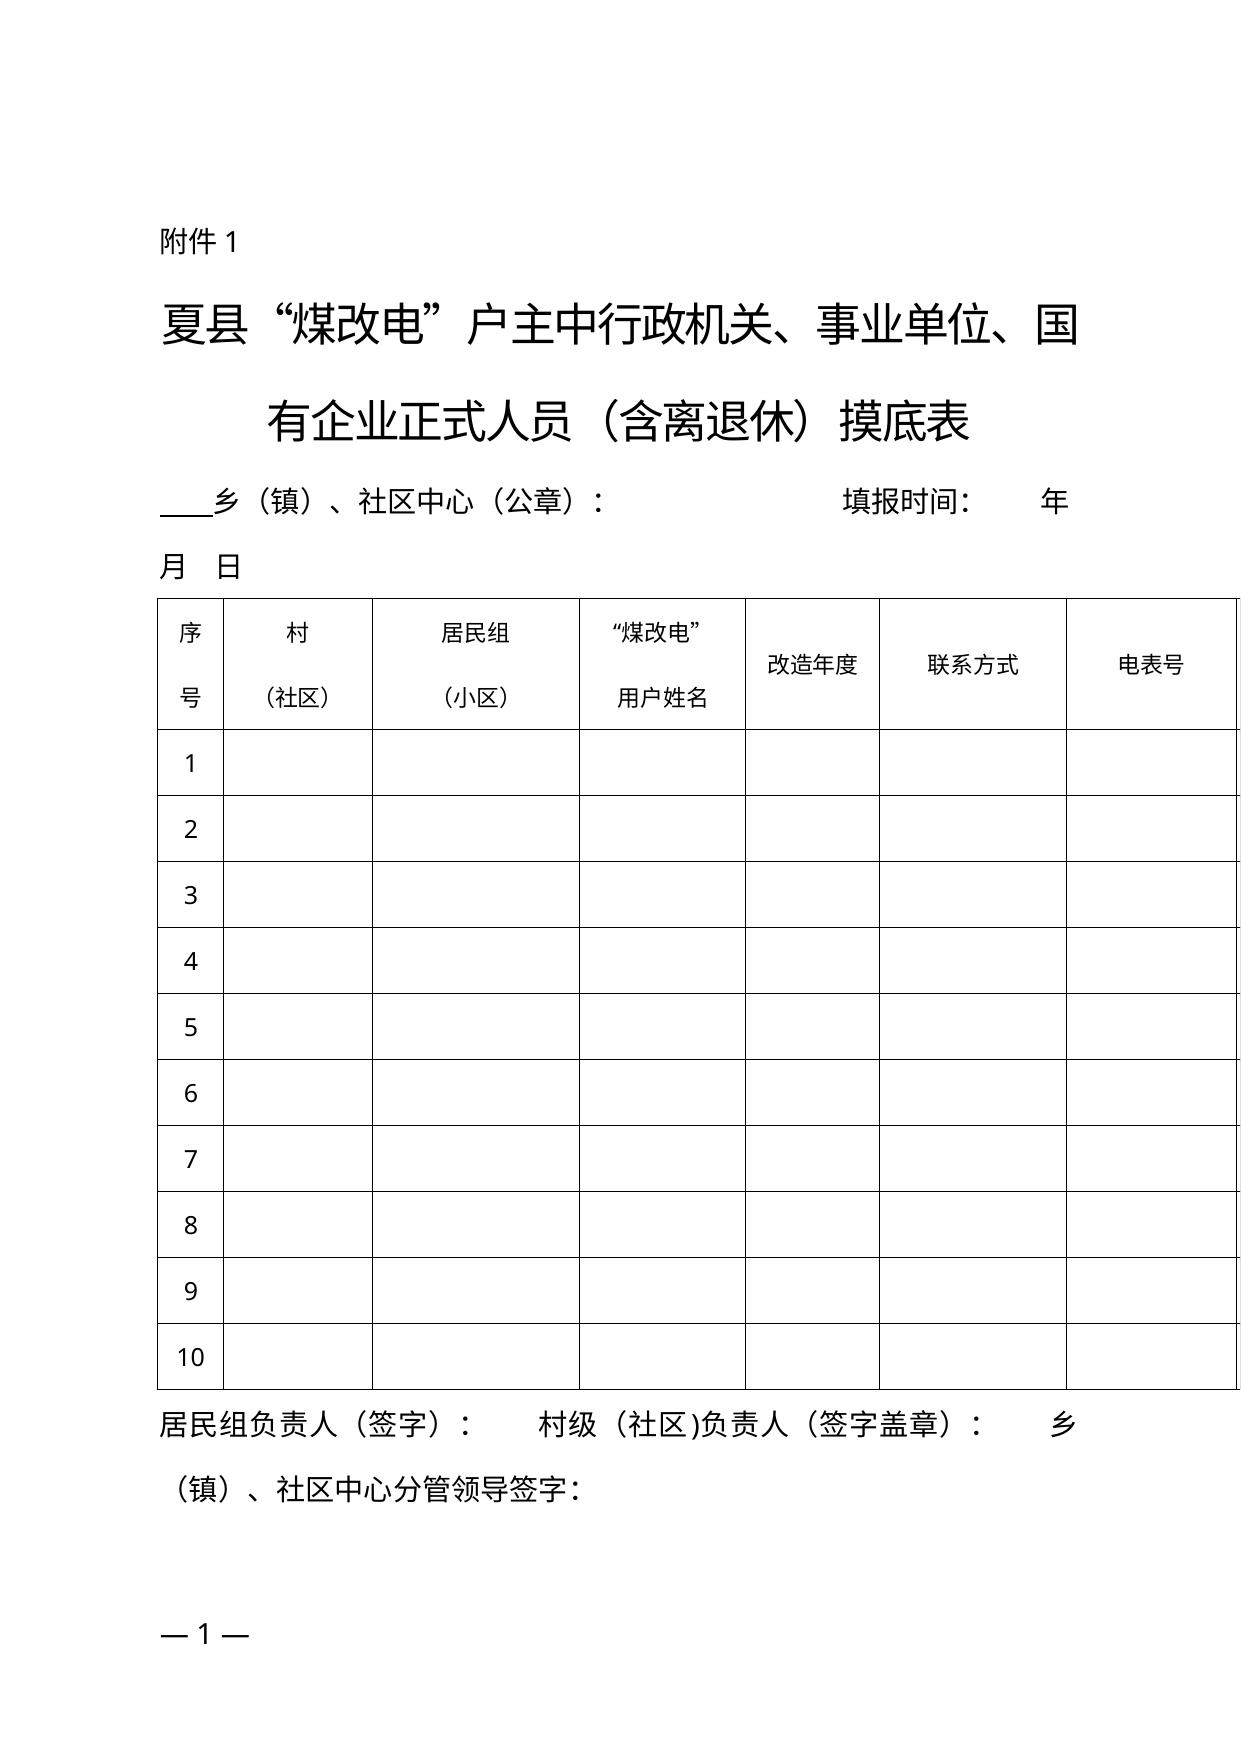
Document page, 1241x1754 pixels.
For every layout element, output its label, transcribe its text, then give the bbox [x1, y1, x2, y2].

table_cell 3 [158, 862, 223, 927]
table_cell 2 [158, 796, 223, 861]
table_cell [1067, 1258, 1236, 1323]
table_cell [373, 928, 579, 993]
table_cell [224, 994, 372, 1059]
table_header 居民组 （小区） [373, 599, 579, 729]
table_cell [580, 1324, 745, 1389]
table_header 联系方式 [880, 599, 1066, 729]
table_cell [580, 1126, 745, 1191]
table_cell [746, 796, 879, 861]
table_header 电表号 [1067, 599, 1236, 729]
table_cell [373, 1192, 579, 1257]
table_cell [224, 730, 372, 795]
table_cell [580, 1258, 745, 1323]
table_cell 6 [158, 1060, 223, 1125]
table_cell [373, 1324, 579, 1389]
table_cell [880, 862, 1066, 927]
table_cell [224, 928, 372, 993]
table_cell 4 [158, 928, 223, 993]
table_header “煤改电” 用户姓名 [580, 599, 745, 729]
table_cell [1067, 796, 1236, 861]
table_cell [373, 1126, 579, 1191]
table_cell 7 [158, 1126, 223, 1191]
table_cell [880, 730, 1066, 795]
table_cell [1067, 928, 1236, 993]
text 附件1 [159, 208, 1081, 273]
table_cell [746, 730, 879, 795]
table_cell [880, 796, 1066, 861]
table_cell [580, 1192, 745, 1257]
table_cell [580, 1060, 745, 1125]
text 夏县“煤改电”户主中行政机关、事业单位、国有企业正式人员（含离退休）摸底表 [159, 273, 1081, 468]
text 乡（镇）、社区中心（公章）： 填报时间： 年 月 日 [159, 468, 1081, 598]
table_cell [746, 1258, 879, 1323]
table_cell [580, 994, 745, 1059]
table_cell 1 [158, 730, 223, 795]
table_header 序号 [158, 599, 223, 729]
table_cell [880, 1060, 1066, 1125]
table_cell [373, 1258, 579, 1323]
table_cell [373, 796, 579, 861]
table_cell [224, 1324, 372, 1389]
table_cell [880, 1126, 1066, 1191]
table_cell [746, 862, 879, 927]
table_cell [746, 928, 879, 993]
table_cell [224, 796, 372, 861]
table_cell [746, 1192, 879, 1257]
table_cell [373, 862, 579, 927]
table_header 村 （社区） [224, 599, 372, 729]
table_cell [1067, 1192, 1236, 1257]
table_cell [746, 1060, 879, 1125]
table_header 改造年度 [746, 599, 879, 729]
table_cell [880, 928, 1066, 993]
table_cell [224, 1060, 372, 1125]
table_cell [880, 1258, 1066, 1323]
table_cell 5 [158, 994, 223, 1059]
table_cell [1067, 730, 1236, 795]
table_cell [1067, 1324, 1236, 1389]
table_cell [746, 1126, 879, 1191]
table_cell [580, 928, 745, 993]
table_cell [880, 1324, 1066, 1389]
table_cell 9 [158, 1258, 223, 1323]
table_cell [580, 862, 745, 927]
text 居民组负责人（签字）： 村级（社区)负责人（签字盖章）： 乡（镇）、社区中心分管领导签字： [159, 1390, 1081, 1520]
table_cell [580, 796, 745, 861]
table_cell [373, 1060, 579, 1125]
table_cell 10 [158, 1324, 223, 1389]
table_cell 8 [158, 1192, 223, 1257]
table_cell [224, 1258, 372, 1323]
table_cell [373, 730, 579, 795]
table_cell [1067, 1126, 1236, 1191]
table_cell [224, 1126, 372, 1191]
table_cell [880, 1192, 1066, 1257]
table_cell [1067, 994, 1236, 1059]
table_cell [1067, 1060, 1236, 1125]
table_cell [224, 862, 372, 927]
table_cell [1067, 862, 1236, 927]
table_cell [746, 994, 879, 1059]
table_cell [224, 1192, 372, 1257]
table_cell [746, 1324, 879, 1389]
table_cell [880, 994, 1066, 1059]
table_cell [580, 730, 745, 795]
table_cell [373, 994, 579, 1059]
